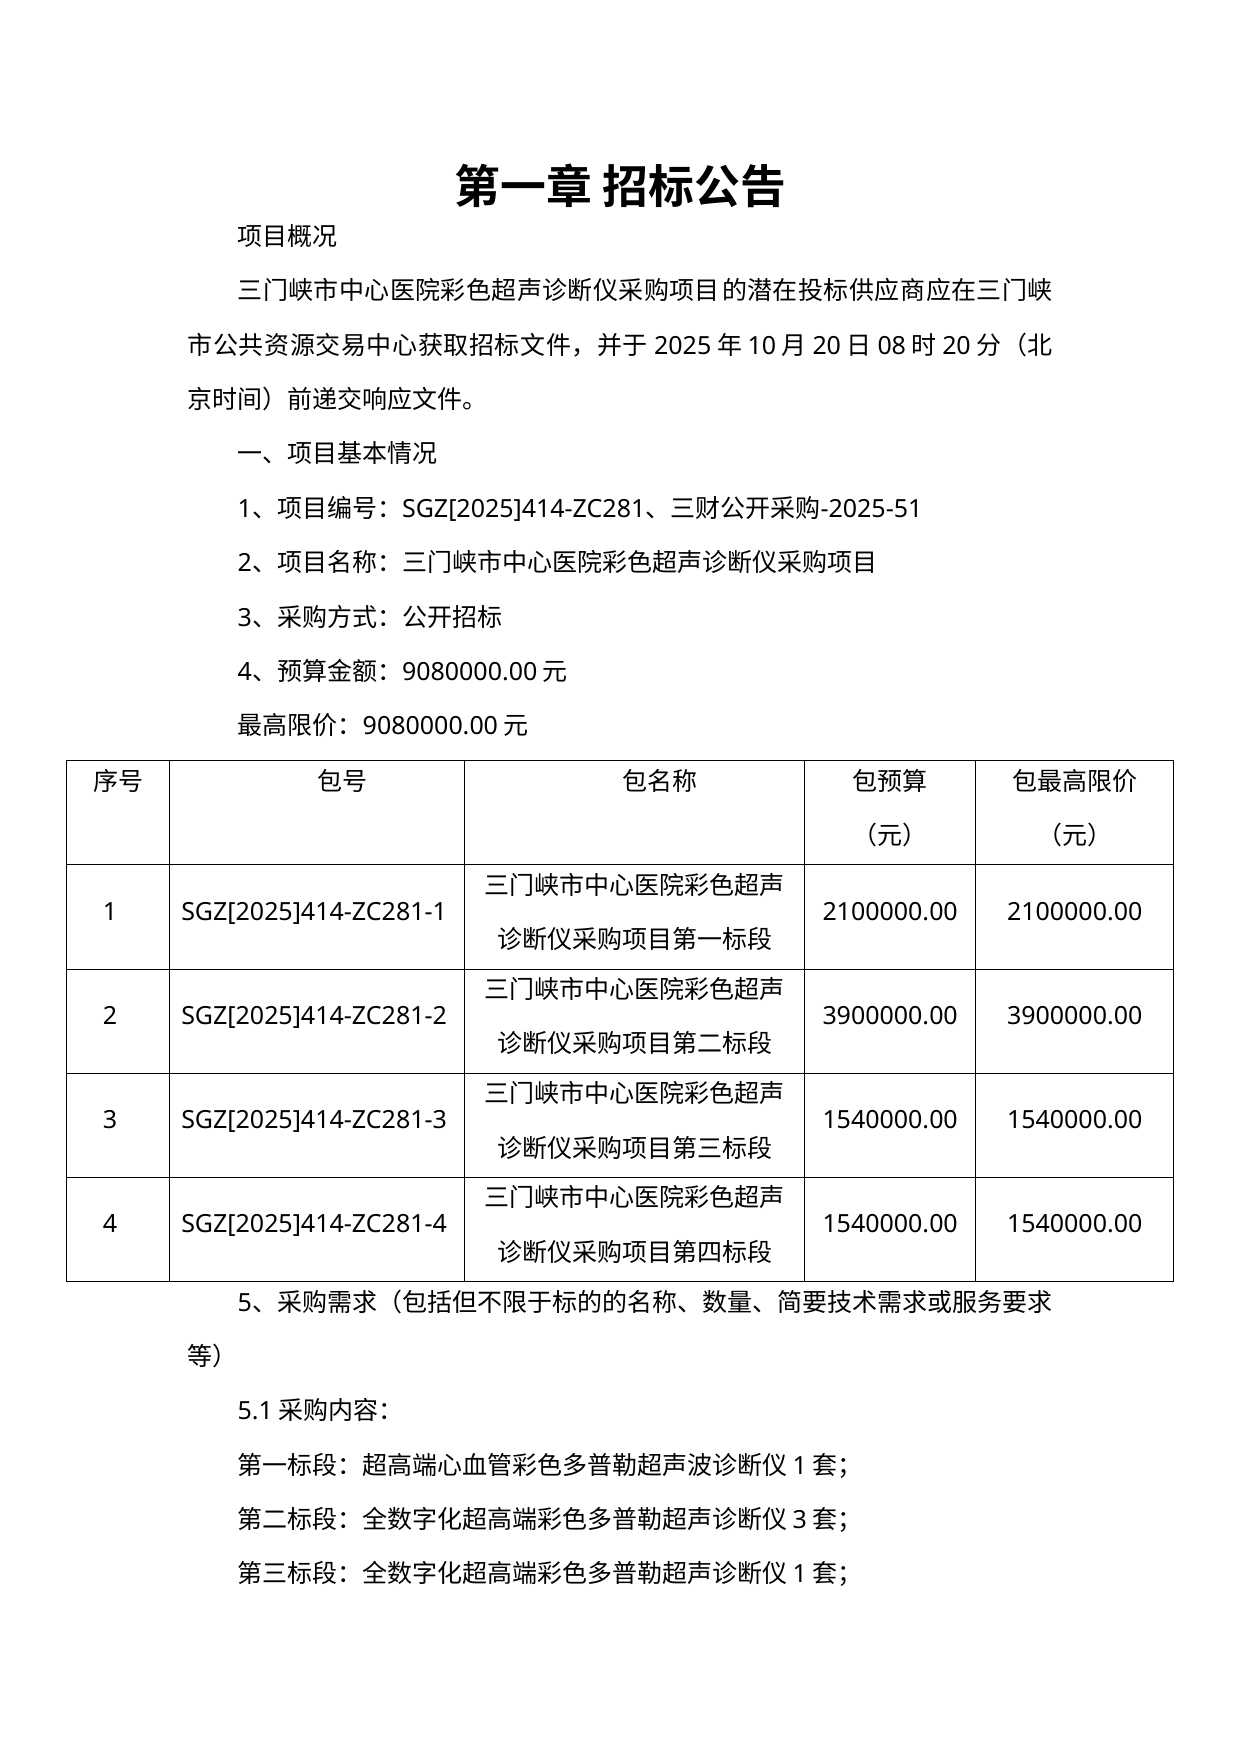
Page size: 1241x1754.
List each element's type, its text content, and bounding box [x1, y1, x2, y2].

table_header 序号 [67, 761, 169, 864]
text 2、项目名称：三门峡市中心医院彩色超声诊断仪采购项目 [187, 543, 1053, 579]
table_cell 1540000.00 [805, 1178, 975, 1281]
table_cell 3 [67, 1074, 169, 1177]
table_header 包最高限价（元） [976, 761, 1173, 864]
table_cell 2100000.00 [805, 865, 975, 968]
table_cell 三门峡市中心医院彩色超声诊断仪采购项目第一标段 [465, 865, 804, 968]
text 4、预算金额：9080000.00元 [187, 651, 1053, 688]
table_header 包名称 [465, 761, 804, 864]
table_cell 2 [67, 970, 169, 1073]
text 第三标段：全数字化超高端彩色多普勒超声诊断仪1套； [187, 1554, 1053, 1590]
table_cell 1540000.00 [976, 1178, 1173, 1281]
text 第一标段：超高端心血管彩色多普勒超声波诊断仪1套； [187, 1445, 1053, 1481]
text 一、项目基本情况 [187, 434, 1053, 470]
table_cell 3900000.00 [805, 970, 975, 1073]
table_cell 4 [67, 1178, 169, 1281]
text 5、采购需求（包括但不限于标的的名称、数量、简要技术需求或服务要求等） [187, 1282, 1053, 1373]
table_cell SGZ[2025]414-ZC281-4 [170, 1178, 464, 1281]
table_cell 1540000.00 [976, 1074, 1173, 1177]
table_cell 三门峡市中心医院彩色超声诊断仪采购项目第二标段 [465, 970, 804, 1073]
text 第二标段：全数字化超高端彩色多普勒超声诊断仪3套； [187, 1499, 1053, 1536]
text 1、项目编号：SGZ[2025]414-ZC281、三财公开采购-2025-51 [187, 488, 1053, 524]
text 3、采购方式：公开招标 [187, 597, 1053, 633]
table_cell 三门峡市中心医院彩色超声诊断仪采购项目第四标段 [465, 1178, 804, 1281]
table_cell SGZ[2025]414-ZC281-1 [170, 865, 464, 968]
table_cell 2100000.00 [976, 865, 1173, 968]
table_cell SGZ[2025]414-ZC281-3 [170, 1074, 464, 1177]
text 最高限价：9080000.00元 [187, 706, 1053, 742]
text 5.1采购内容： [187, 1391, 1053, 1427]
text 三门峡市中心医院彩色超声诊断仪采购项目的潜在投标供应商应在三门峡市公共资源交易中心获取招标文件，并于2025年10月20日08时20分（北京时间）前递交响应文件。 [187, 271, 1053, 416]
text 项目概况 [187, 216, 1053, 253]
table_header 包预算（元） [805, 761, 975, 864]
table_cell 3900000.00 [976, 970, 1173, 1073]
text 第一章 招标公告 [187, 150, 1053, 216]
table_cell 1540000.00 [805, 1074, 975, 1177]
table_cell 1 [67, 865, 169, 968]
table_cell 三门峡市中心医院彩色超声诊断仪采购项目第三标段 [465, 1074, 804, 1177]
table_cell SGZ[2025]414-ZC281-2 [170, 970, 464, 1073]
table_header 包号 [170, 761, 464, 864]
